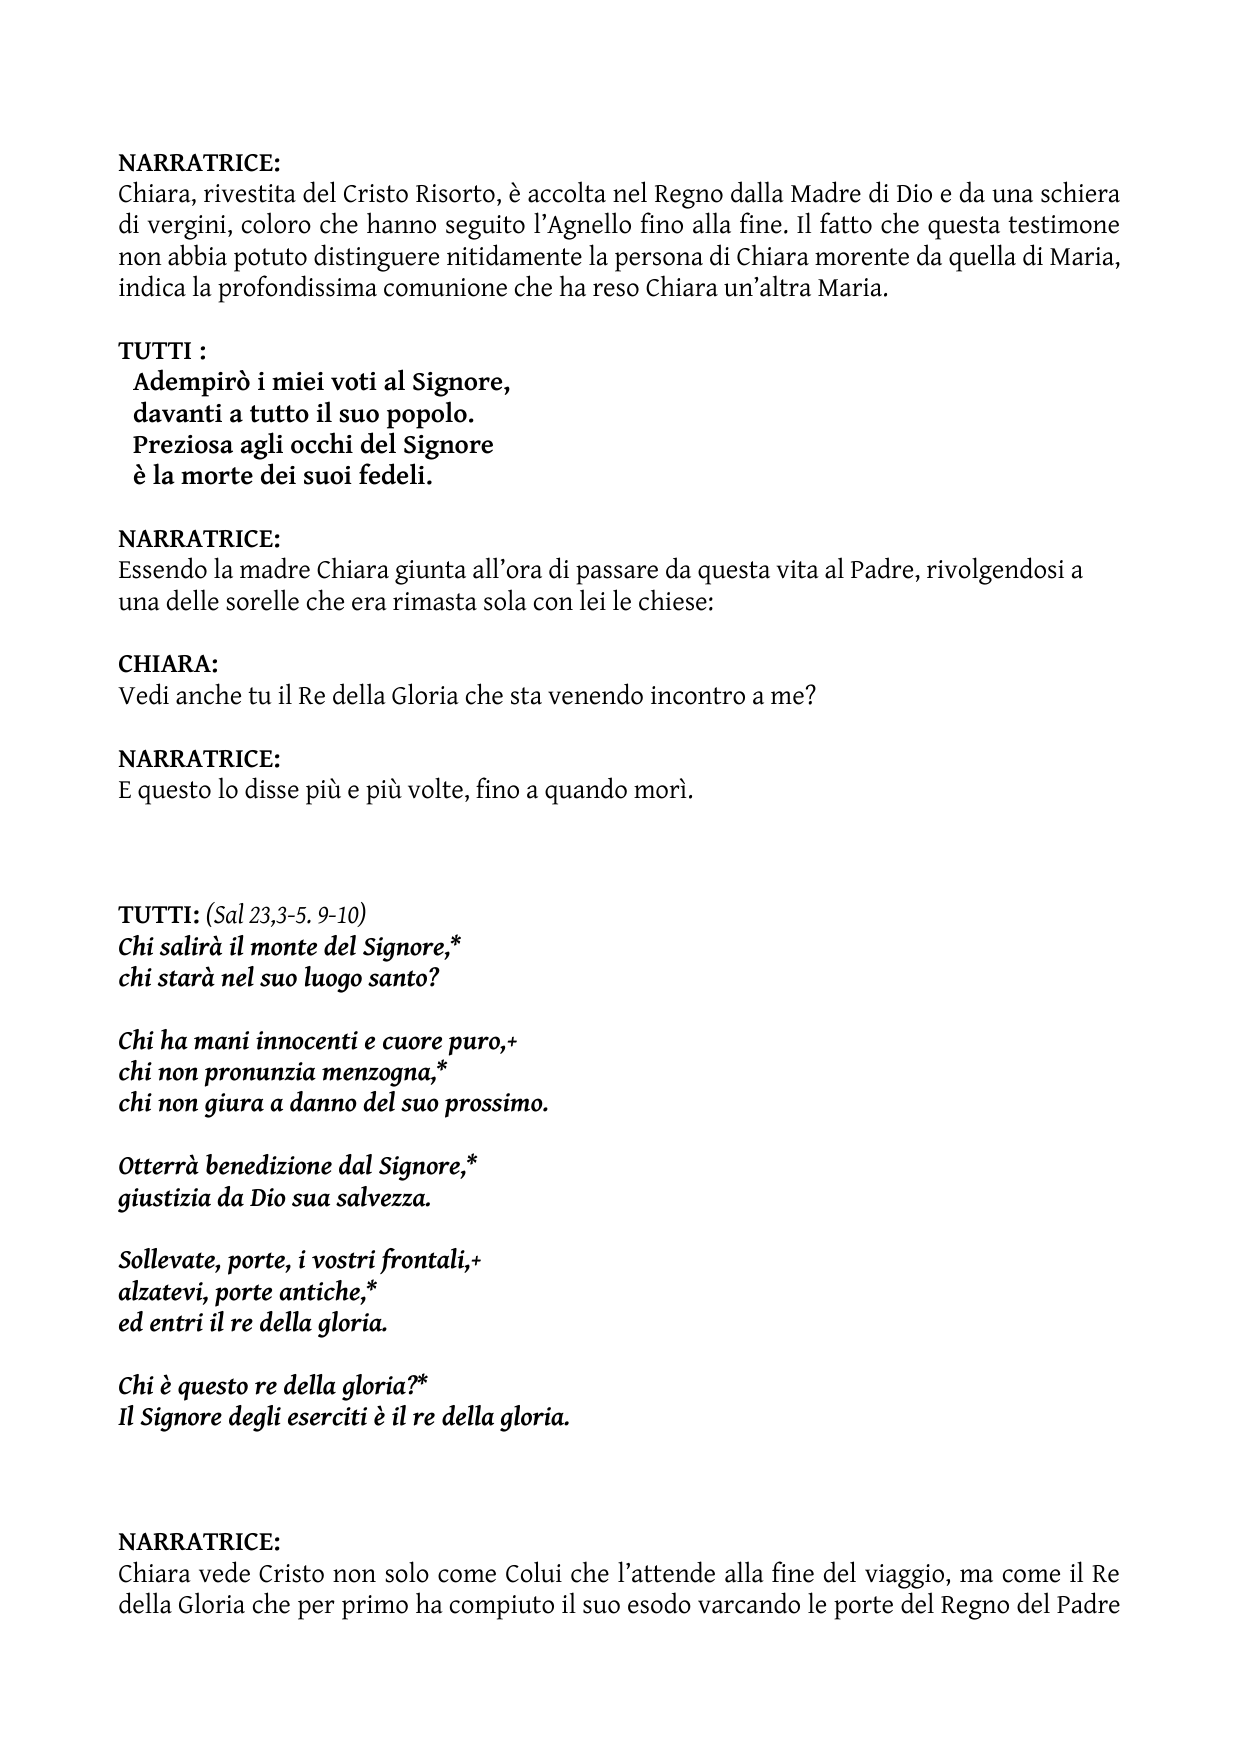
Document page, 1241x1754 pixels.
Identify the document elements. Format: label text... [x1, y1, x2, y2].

text NARRATRICE: [118, 524, 1122, 555]
text TuttI: (Sal 23,3-5. 9-10) [118, 900, 1122, 931]
text chi non pronunzia menzogna,* [118, 1057, 1122, 1088]
text Chi è questo re della gloria?* [118, 1370, 1122, 1402]
text Otterrà benedizione dal Signore,* [118, 1151, 1122, 1182]
text Sollevate, porte, i vostri frontali,+ [118, 1245, 1122, 1276]
text NARRATRICE: [118, 148, 1122, 179]
text Il Signore degli eserciti è il re della gloria. [118, 1402, 1122, 1433]
text Vedi anche tu il Re della Gloria che sta venendo incontro a me? [118, 681, 1122, 712]
text alzatevi, porte antiche,* [118, 1276, 1122, 1308]
text Preziosa agli occhi del Signore [133, 430, 1107, 461]
text E questo lo disse più e più volte, fino a quando morì. [118, 775, 1122, 806]
text chi starà nel suo luogo santo? [118, 963, 1122, 994]
text Narratrice: [118, 743, 1122, 775]
text Adempirò i miei voti al Signore, [133, 367, 1107, 398]
text Narratrice: [118, 1527, 1122, 1558]
text è la morte dei suoi fedeli. [133, 461, 1107, 492]
text Chiara, rivestita del Cristo Risorto, è accolta nel Regno dalla Madre di Dio e da una schiera di vergini, coloro che hanno seguito l’Agnello fino alla fine. Il fatto che questa testimone non abbia potuto distinguere nitidamente la persona di Chiara morente da quella di Maria, indica la profondissima comunione che ha reso Chiara un’altra Maria. [118, 179, 1122, 304]
text Essendo la madre Chiara giunta all’ora di passare da questa vita al Padre, rivolgendosi a una delle sorelle che era rimasta sola con lei le chiese: [118, 555, 1122, 618]
text Chi salirà il monte del Signore,* [118, 931, 1122, 963]
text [118, 1558, 1122, 1621]
text giustizia da Dio sua salvezza. [118, 1182, 1122, 1214]
text ed entri il re della gloria. [118, 1308, 1122, 1339]
text davanti a tutto il suo popolo. [133, 398, 1107, 430]
text TuttI : [118, 336, 1122, 367]
text CHIARA: [118, 649, 1122, 681]
text Chi ha mani innocenti e cuore puro,+ [118, 1026, 1122, 1057]
text chi non giura a danno del suo prossimo. [118, 1088, 1122, 1119]
